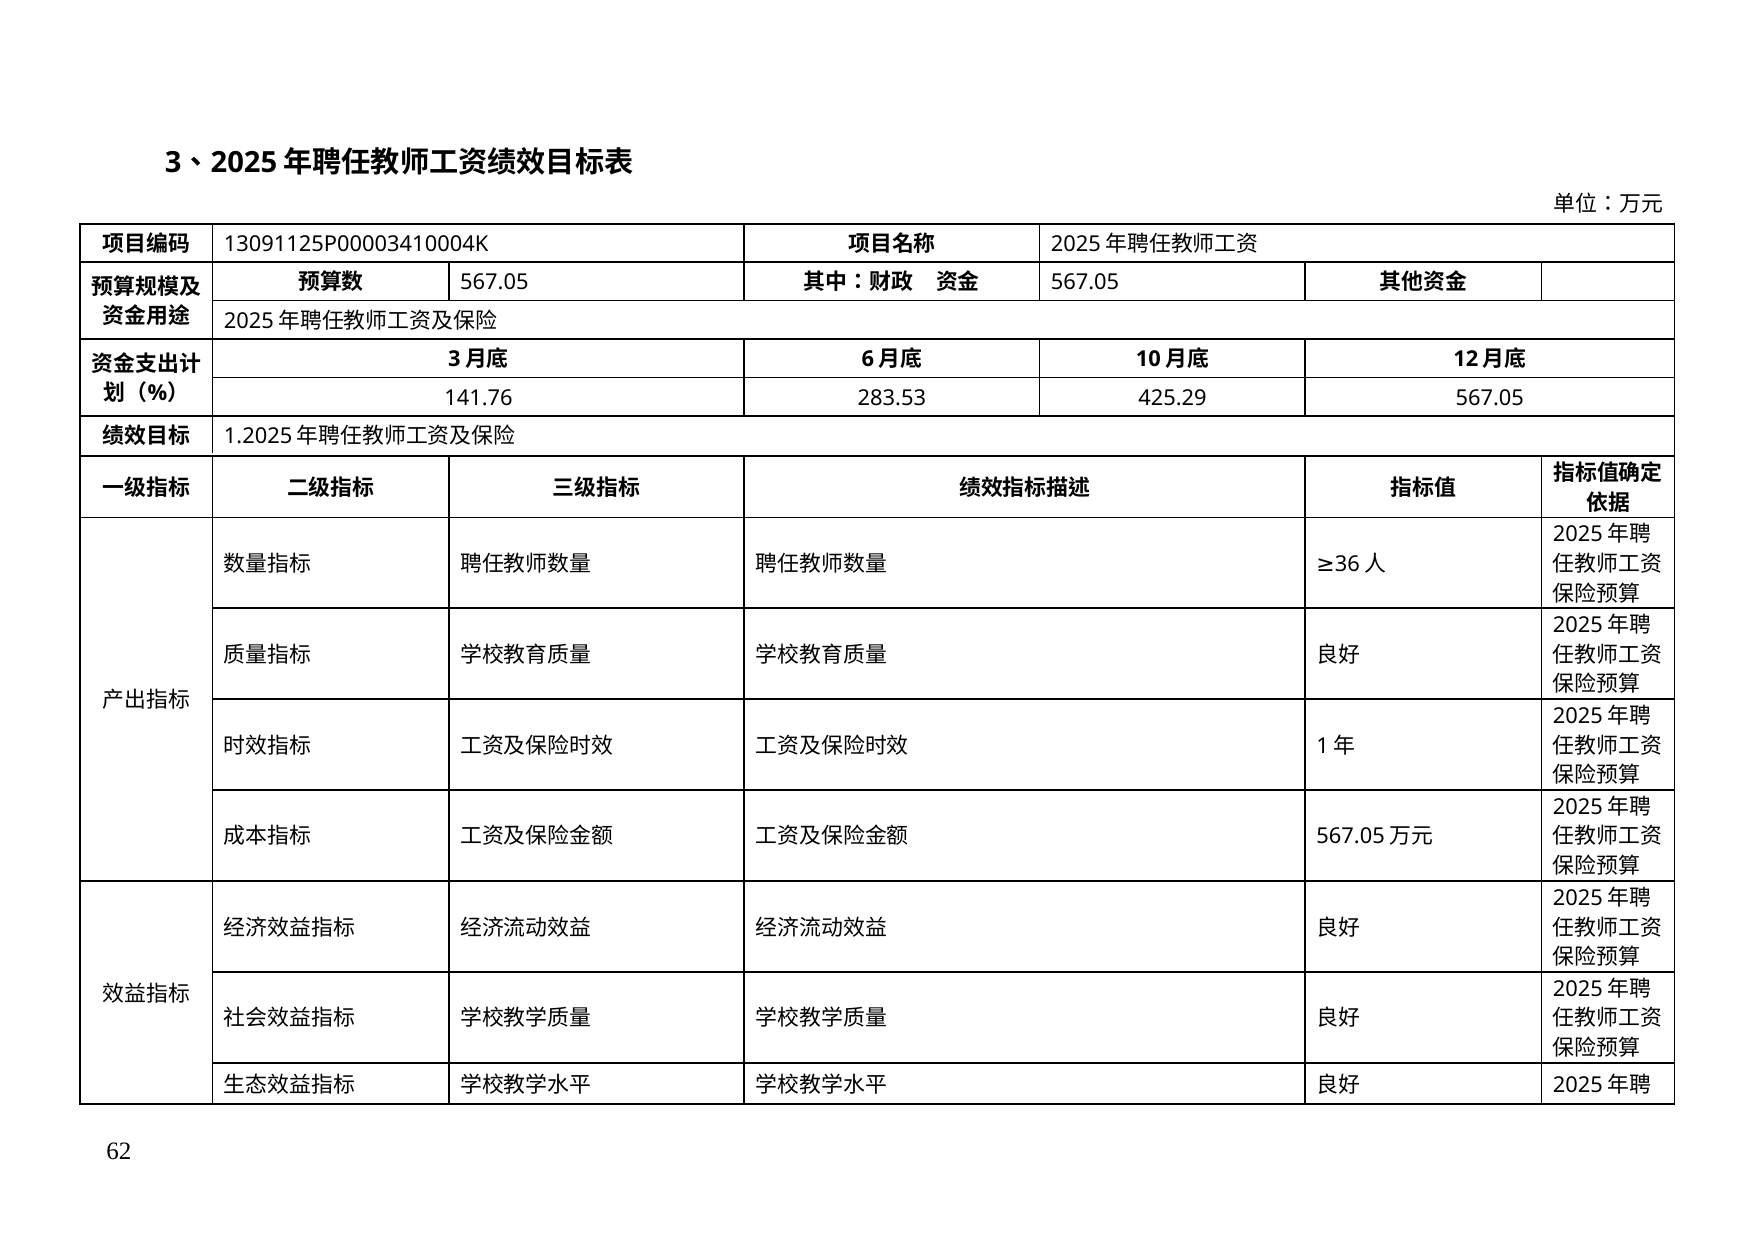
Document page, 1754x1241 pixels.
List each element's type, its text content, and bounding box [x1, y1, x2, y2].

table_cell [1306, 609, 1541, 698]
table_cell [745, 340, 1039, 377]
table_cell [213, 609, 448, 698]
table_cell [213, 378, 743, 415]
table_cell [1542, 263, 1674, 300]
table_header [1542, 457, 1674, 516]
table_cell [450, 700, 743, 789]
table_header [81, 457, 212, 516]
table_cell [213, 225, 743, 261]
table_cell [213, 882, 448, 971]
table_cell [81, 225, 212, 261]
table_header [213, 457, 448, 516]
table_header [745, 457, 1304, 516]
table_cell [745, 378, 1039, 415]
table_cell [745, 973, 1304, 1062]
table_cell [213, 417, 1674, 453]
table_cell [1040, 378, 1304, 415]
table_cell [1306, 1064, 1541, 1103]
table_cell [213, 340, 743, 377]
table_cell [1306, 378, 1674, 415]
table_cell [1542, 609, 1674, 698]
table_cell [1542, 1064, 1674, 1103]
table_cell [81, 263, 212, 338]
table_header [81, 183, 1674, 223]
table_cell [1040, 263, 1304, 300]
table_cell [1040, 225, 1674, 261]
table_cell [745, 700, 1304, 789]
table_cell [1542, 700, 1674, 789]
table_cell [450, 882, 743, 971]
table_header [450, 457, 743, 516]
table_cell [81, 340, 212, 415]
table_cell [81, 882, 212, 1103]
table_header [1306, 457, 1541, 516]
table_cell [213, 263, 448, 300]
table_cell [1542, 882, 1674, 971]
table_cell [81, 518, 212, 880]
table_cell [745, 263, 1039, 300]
text 3、2025年聘任教师工资绩效目标表 [106, 142, 1648, 181]
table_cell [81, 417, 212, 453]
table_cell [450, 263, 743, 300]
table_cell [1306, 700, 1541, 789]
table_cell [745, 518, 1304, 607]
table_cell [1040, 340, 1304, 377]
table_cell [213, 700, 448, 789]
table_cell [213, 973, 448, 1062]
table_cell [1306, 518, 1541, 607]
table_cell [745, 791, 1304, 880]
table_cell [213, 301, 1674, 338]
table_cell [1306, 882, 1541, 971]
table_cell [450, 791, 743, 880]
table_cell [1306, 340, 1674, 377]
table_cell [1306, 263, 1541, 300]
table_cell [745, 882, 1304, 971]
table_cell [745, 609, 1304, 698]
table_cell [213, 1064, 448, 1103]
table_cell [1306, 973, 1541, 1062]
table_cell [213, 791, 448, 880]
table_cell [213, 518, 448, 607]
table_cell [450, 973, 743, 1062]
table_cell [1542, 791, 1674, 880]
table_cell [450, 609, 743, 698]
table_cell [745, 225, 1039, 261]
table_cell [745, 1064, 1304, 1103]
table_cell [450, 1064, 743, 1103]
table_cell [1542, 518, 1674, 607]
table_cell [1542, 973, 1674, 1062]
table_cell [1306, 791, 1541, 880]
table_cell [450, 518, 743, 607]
